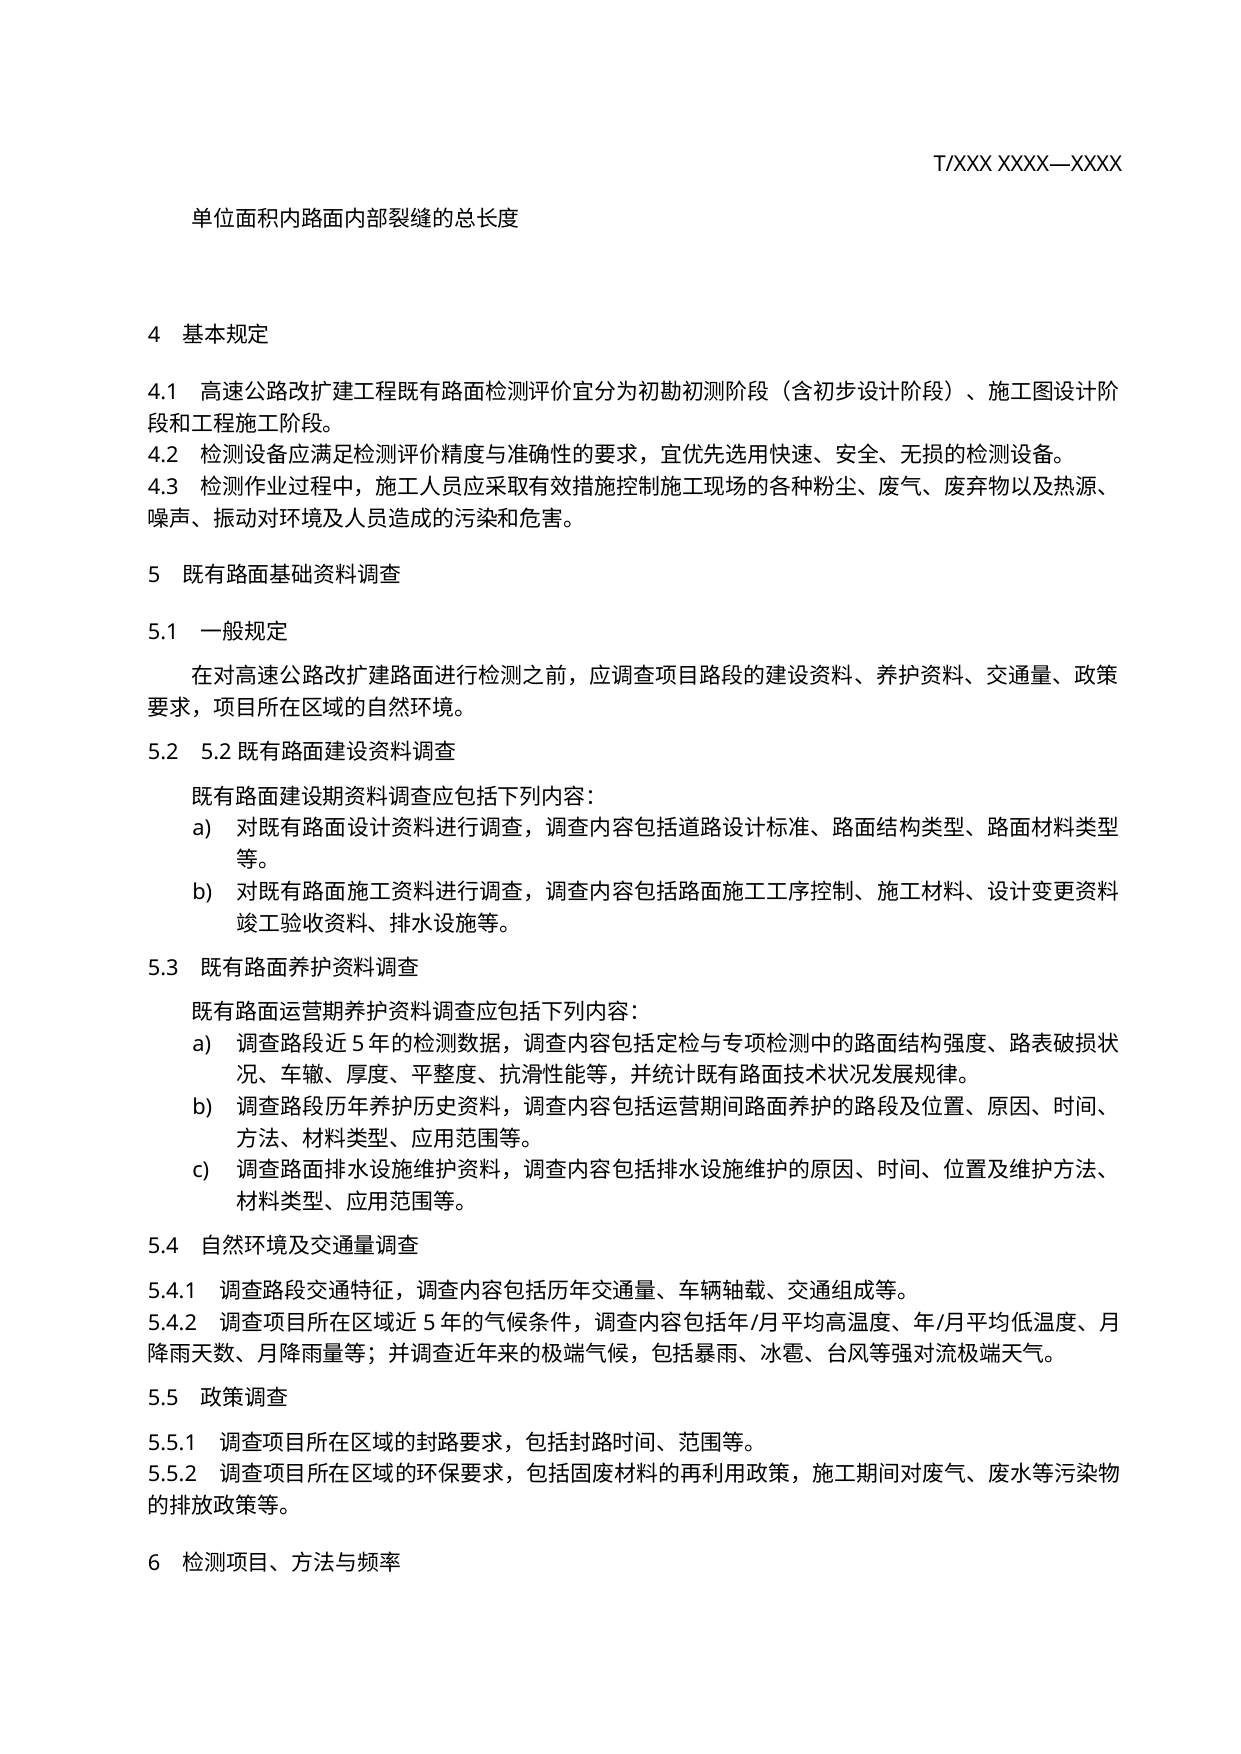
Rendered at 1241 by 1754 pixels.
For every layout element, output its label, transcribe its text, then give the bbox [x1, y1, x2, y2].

text 调查路面排水设施维护资料，调查内容包括排水设施维护的原因、时间、位置及维护方法、材料类型、应用范围等。 [192, 1152, 1122, 1216]
text 高速公路改扩建工程既有路面检测评价宜分为初勘初测阶段（含初步设计阶段）、施工图设计阶段和工程施工阶段。 [148, 374, 1122, 437]
text 对既有路面施工资料进行调查，调查内容包括路面施工工序控制、施工材料、设计变更资料、竣工验收资料、排水设施等。 [192, 874, 1122, 937]
text 5.2 既有路面建设资料调查 [148, 734, 1122, 766]
text 既有路面养护资料调查 [148, 950, 1122, 981]
text 检测设备应满足检测评价精度与准确性的要求，宜优先选用快速、安全、无损的检测设备。 [148, 437, 1122, 469]
text 检测作业过程中，施工人员应采取有效措施控制施工现场的各种粉尘、废气、废弃物以及热源、噪声、振动对环境及人员造成的污染和危害。 [148, 469, 1122, 532]
text 调查路段历年养护历史资料，调查内容包括运营期间路面养护的路段及位置、原因、时间、方法、材料类型、应用范围等。 [192, 1089, 1122, 1152]
text 调查路段交通特征，调查内容包括历年交通量、车辆轴载、交通组成等。 [148, 1273, 1122, 1304]
list 调查路段近5年的检测数据，调查内容包括定检与专项检测中的路面结构强度、路表破损状况、车辙、厚度、平整度、抗滑性能等，并统计既有路面技术状况发展规律。 [192, 1026, 1122, 1089]
text 对既有路面设计资料进行调查，调查内容包括道路设计标准、路面结构类型、路面材料类型等。 [192, 810, 1122, 874]
text 既有路面基础资料调查 [148, 557, 1122, 589]
text 单位面积内路面内部裂缝的总长度 [148, 201, 1122, 232]
text 调查项目所在区域的封路要求，包括封路时间、范围等。 [148, 1425, 1122, 1456]
text 自然环境及交通量调查 [148, 1228, 1122, 1260]
text 政策调查 [148, 1380, 1122, 1412]
text 既有路面建设期资料调查应包括下列内容： [148, 779, 1122, 810]
text 基本规定 [148, 317, 1122, 349]
text 一般规定 [148, 614, 1122, 646]
text 在对高速公路改扩建路面进行检测之前，应调查项目路段的建设资料、养护资料、交通量、政策要求，项目所在区域的自然环境。 [148, 658, 1122, 722]
text 调查项目所在区域近5年的气候条件，调查内容包括年/月平均高温度、年/月平均低温度、月降雨天数、月降雨量等；并调查近年来的极端气候，包括暴雨、冰雹、台风等强对流极端天气。 [148, 1304, 1122, 1368]
text 检测项目、方法与频率 [148, 1545, 1122, 1577]
text 调查项目所在区域的环保要求，包括固废材料的再利用政策，施工期间对废气、废水等污染物的排放政策等。 [148, 1456, 1122, 1520]
text 既有路面运营期养护资料调查应包括下列内容： [148, 994, 1122, 1026]
